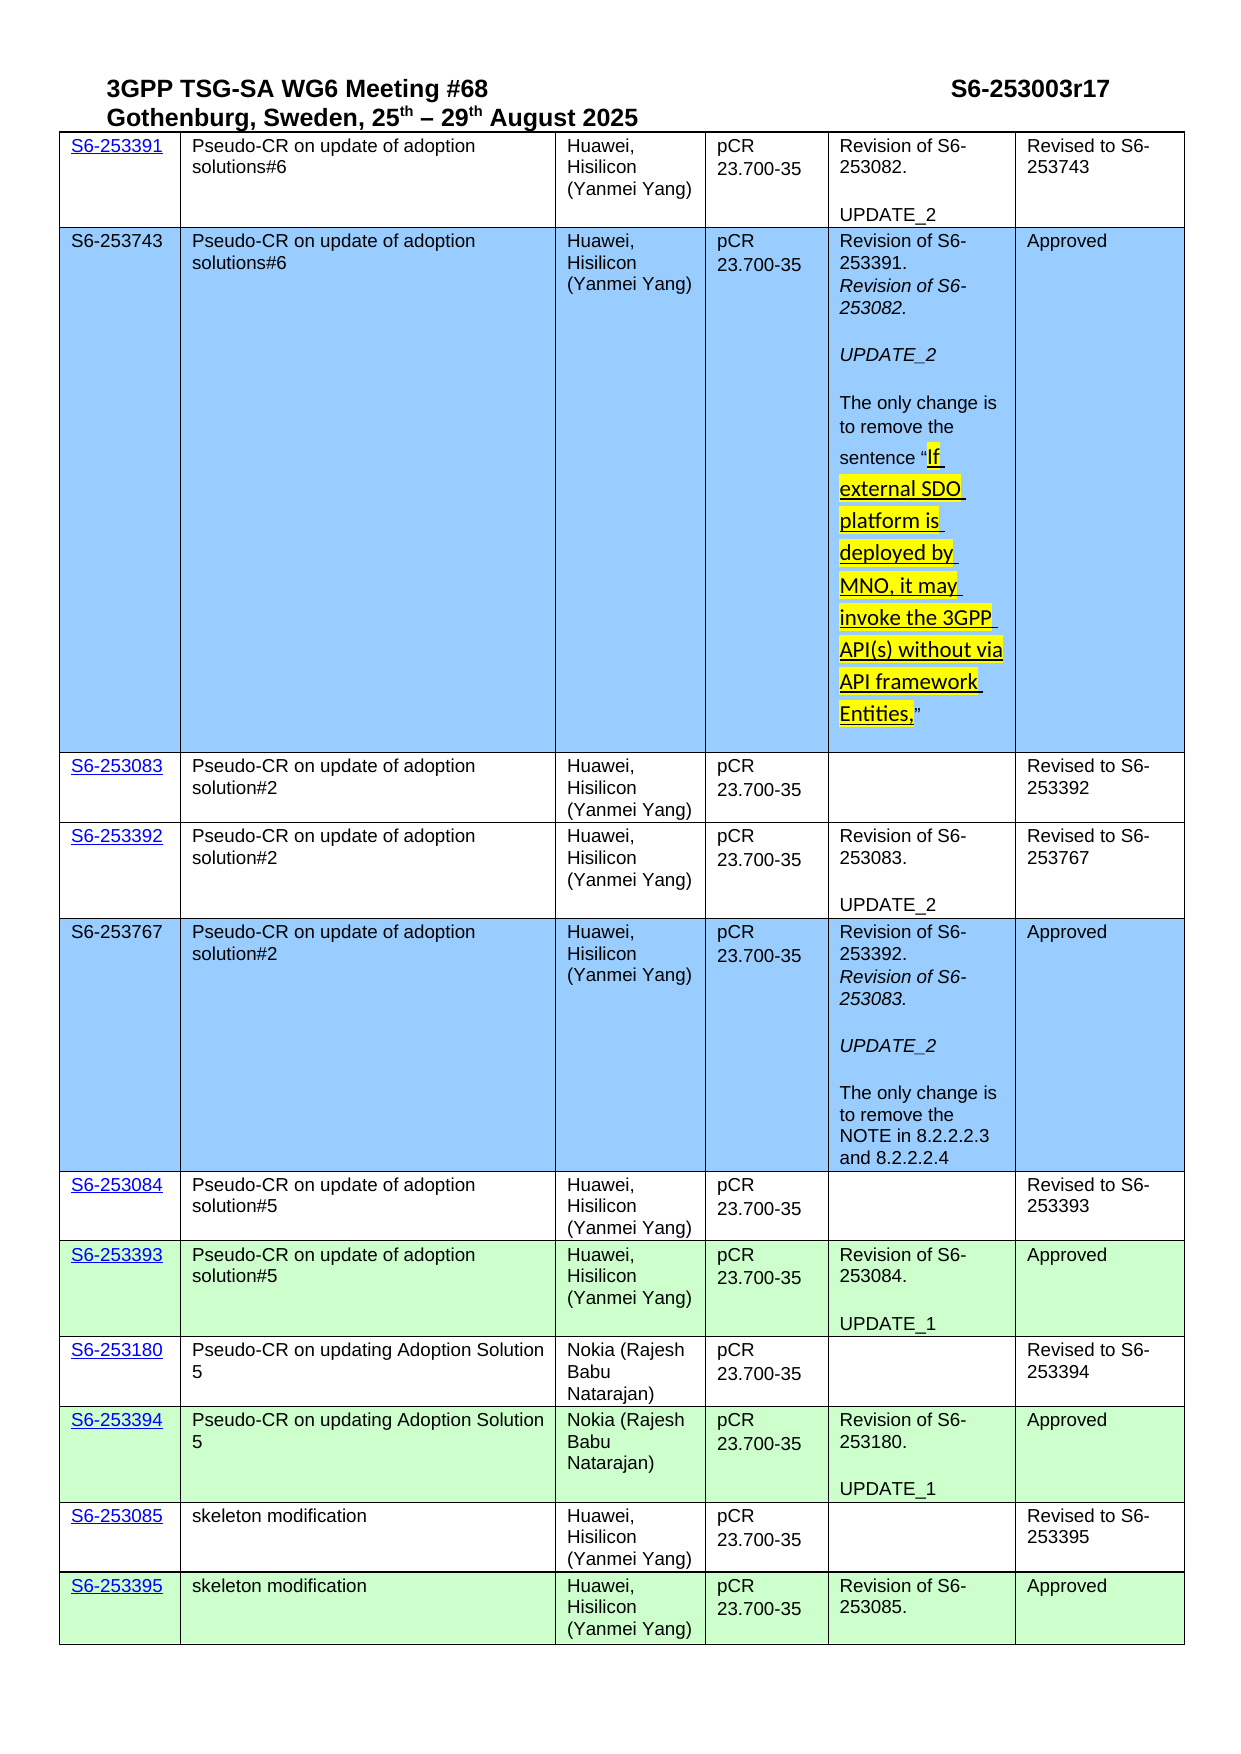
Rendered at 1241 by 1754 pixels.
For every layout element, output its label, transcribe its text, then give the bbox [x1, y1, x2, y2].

table_cell pCR 23.700-35 [706, 753, 828, 822]
table_cell Revision of S6-253083. UPDATE_2 [829, 823, 1015, 918]
table_cell Revision of S6-253082. UPDATE_2 [829, 133, 1015, 227]
table_cell Revision of S6-253391. Revision of S6-253082. UPDATE_2 The only change is to remove the sentence “If external SDO platform is deployed by MNO, it may invoke the 3GPP API(s) without via API framework Entities,” [829, 228, 1015, 752]
table_cell pCR 23.700-35 [706, 1503, 828, 1571]
table_cell S6-253393 [60, 1241, 180, 1336]
table_cell Huawei, Hisilicon (Yanmei Yang) [556, 1241, 705, 1336]
table_cell Revised to S6-253394 [1016, 1337, 1184, 1406]
table_cell S6-253083 [60, 753, 180, 822]
table_cell pCR 23.700-35 [706, 823, 828, 918]
table_cell S6-253180 [60, 1337, 180, 1406]
table_cell pCR 23.700-35 [706, 228, 828, 752]
table_cell Pseudo-CR on updating Adoption Solution 5 [181, 1407, 555, 1502]
table_cell Pseudo-CR on update of adoption solution#2 [181, 753, 555, 822]
table_cell S6-253767 [60, 919, 180, 1171]
table_cell [829, 1503, 1015, 1571]
table_cell Revision of S6-253392. Revision of S6-253083. UPDATE_2 The only change is to remove the NOTE in 8.2.2.2.3 and 8.2.2.2.4 [829, 919, 1015, 1171]
table_cell S6-253391 [60, 133, 180, 227]
table_cell S6-253394 [60, 1407, 180, 1502]
table_cell Pseudo-CR on updating Adoption Solution 5 [181, 1337, 555, 1406]
table_cell skeleton modification [181, 1503, 555, 1571]
table_cell [829, 1172, 1015, 1240]
table_cell Approved [1016, 228, 1184, 752]
table_cell Pseudo-CR on update of adoption solution#5 [181, 1172, 555, 1240]
table_cell Huawei, Hisilicon (Yanmei Yang) [556, 228, 705, 752]
table_cell Nokia (Rajesh Babu Natarajan) [556, 1337, 705, 1406]
table_cell [829, 1337, 1015, 1406]
table_cell Revised to S6-253395 [1016, 1503, 1184, 1571]
table_cell pCR 23.700-35 [706, 1241, 828, 1336]
table_cell Pseudo-CR on update of adoption solution#2 [181, 919, 555, 1171]
table_cell Approved [1016, 1241, 1184, 1336]
table_cell Pseudo-CR on update of adoption solution#5 [181, 1241, 555, 1336]
table_cell Huawei, Hisilicon (Yanmei Yang) [556, 753, 705, 822]
table_cell pCR 23.700-35 [706, 1407, 828, 1502]
table_cell S6-253392 [60, 823, 180, 918]
table_cell Revision of S6-253084. UPDATE_1 [829, 1241, 1015, 1336]
table_cell Pseudo-CR on update of adoption solution#2 [181, 823, 555, 918]
table_cell Approved [1016, 1573, 1184, 1643]
table_cell Huawei, Hisilicon (Yanmei Yang) [556, 1172, 705, 1240]
table_cell pCR 23.700-35 [706, 1573, 828, 1643]
table_cell S6-253084 [60, 1172, 180, 1240]
table_cell Nokia (Rajesh Babu Natarajan) [556, 1407, 705, 1502]
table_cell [181, 228, 555, 752]
table_cell S6-253395 [60, 1573, 180, 1643]
table_cell pCR 23.700-35 [706, 919, 828, 1171]
table_cell S6-253743 [60, 228, 180, 752]
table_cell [181, 1573, 555, 1643]
table_cell pCR 23.700-35 [706, 133, 828, 227]
table_cell Approved [1016, 1407, 1184, 1502]
table_cell Revised to S6-253767 [1016, 823, 1184, 918]
table_cell [829, 753, 1015, 822]
table_cell S6-253085 [60, 1503, 180, 1571]
table_cell Revision of S6-253180. UPDATE_1 [829, 1407, 1015, 1502]
table_cell pCR 23.700-35 [706, 1172, 828, 1240]
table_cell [829, 1573, 1015, 1643]
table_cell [556, 133, 705, 227]
table_cell Revised to S6-253392 [1016, 753, 1184, 822]
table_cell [556, 1573, 705, 1643]
table_cell Revised to S6-253393 [1016, 1172, 1184, 1240]
table_cell Approved [1016, 919, 1184, 1171]
table_cell Huawei, Hisilicon (Yanmei Yang) [556, 1503, 705, 1571]
table_cell Revised to S6-253743 [1016, 133, 1184, 227]
table_cell Huawei, Hisilicon (Yanmei Yang) [556, 823, 705, 918]
table_cell pCR 23.700-35 [706, 1337, 828, 1406]
table_cell Huawei, Hisilicon (Yanmei Yang) [556, 919, 705, 1171]
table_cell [181, 133, 555, 227]
